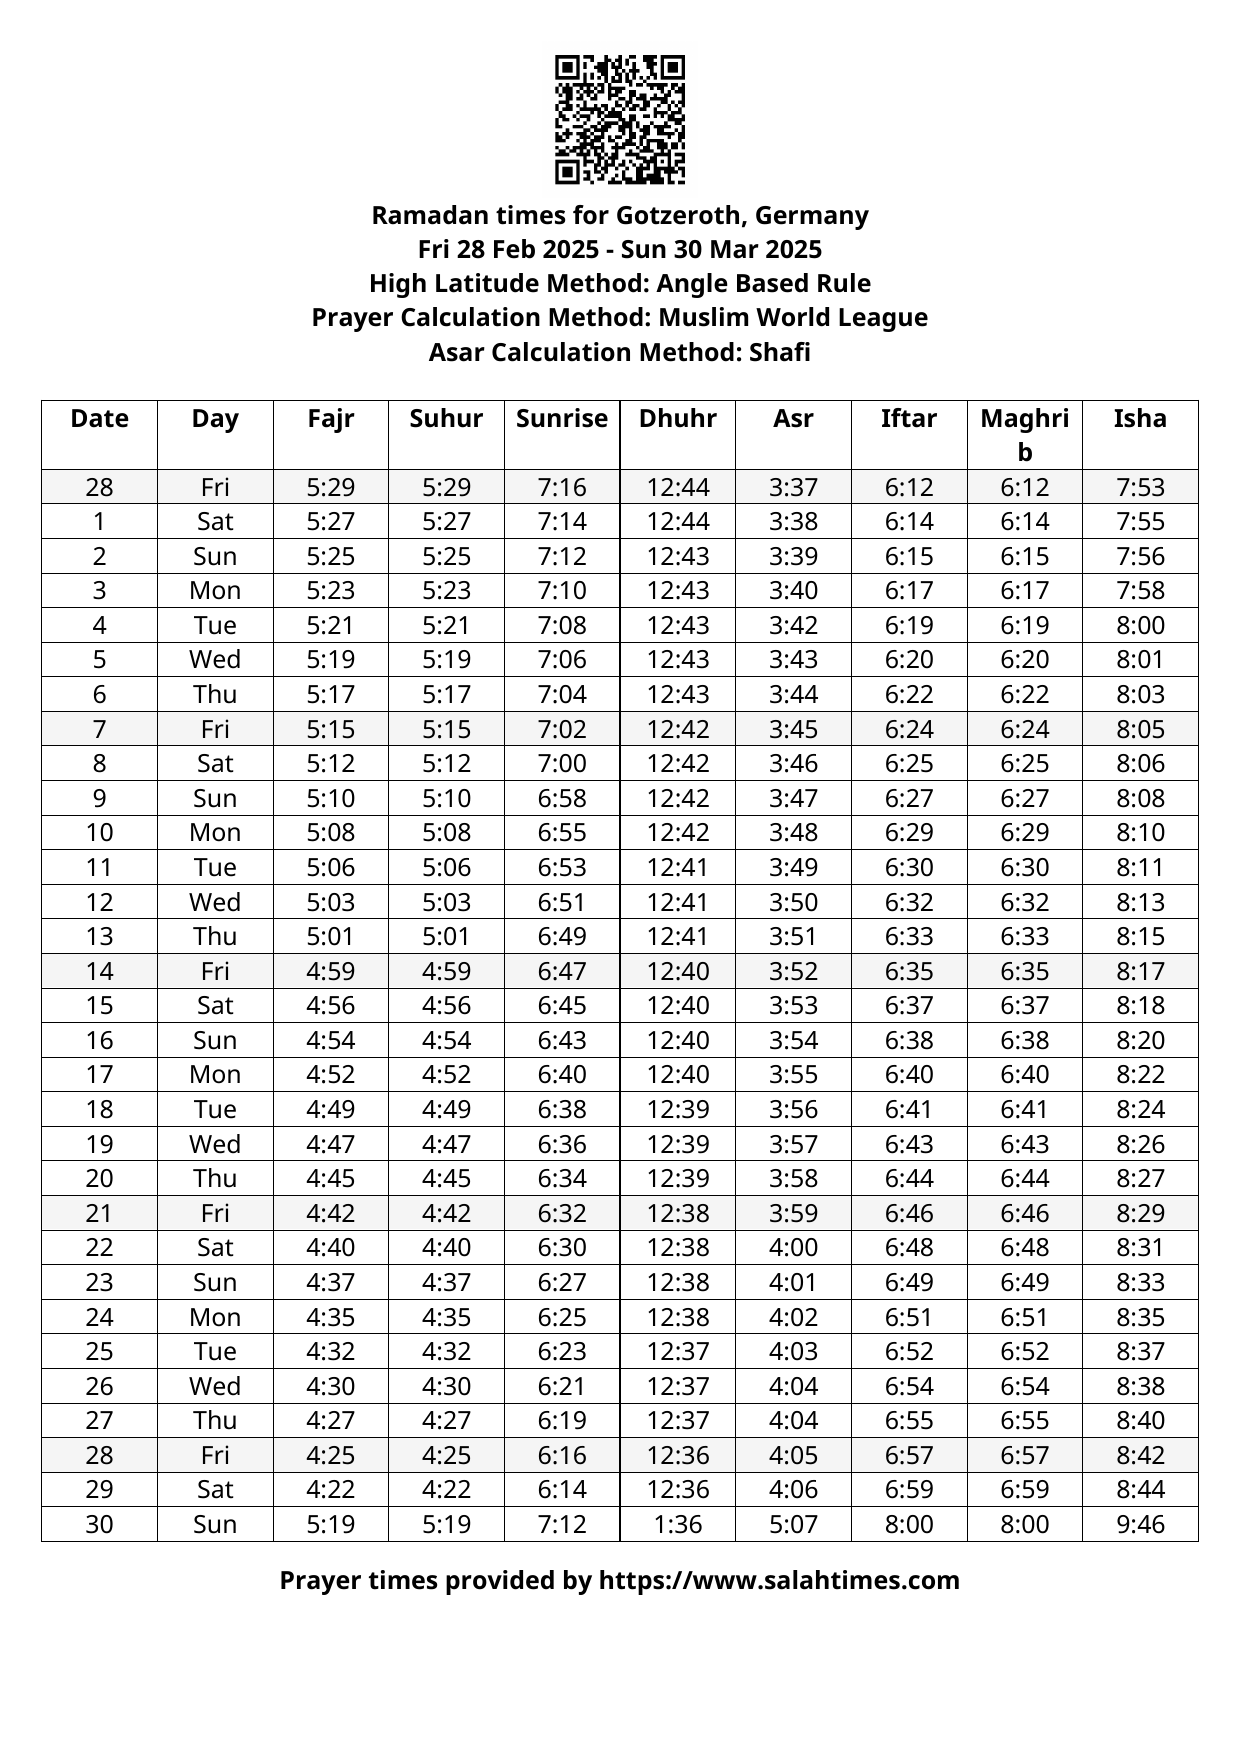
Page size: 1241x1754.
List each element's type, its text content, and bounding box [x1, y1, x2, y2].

table_cell 20 [42, 1161, 157, 1195]
table_cell Sat [158, 1473, 273, 1506]
table_cell 6:30 [968, 850, 1082, 884]
table_cell 6:12 [968, 470, 1082, 503]
table_cell 5:27 [389, 504, 504, 538]
table_cell 6:40 [852, 1058, 967, 1091]
table_cell 5:06 [389, 850, 504, 884]
table_cell 6:14 [852, 504, 967, 538]
table_cell 4:40 [389, 1231, 504, 1264]
table_cell Wed [158, 885, 273, 918]
table_cell 3:50 [736, 885, 851, 918]
table_cell 6:51 [852, 1300, 967, 1333]
table_cell 5:08 [274, 816, 388, 849]
table_cell 8:00 [852, 1507, 967, 1541]
table_cell 7:12 [505, 539, 619, 572]
table_cell Thu [158, 919, 273, 953]
table_header Isha [1083, 401, 1198, 469]
table_cell 4:47 [274, 1127, 388, 1160]
table_cell 4:22 [389, 1473, 504, 1506]
table_cell 9:46 [1083, 1507, 1198, 1541]
table_cell 18 [42, 1092, 157, 1126]
text Prayer Calculation Method: Muslim World League [42, 300, 1198, 334]
table_cell 6:14 [505, 1473, 619, 1506]
table_cell 6:53 [505, 850, 619, 884]
table_cell 3:39 [736, 539, 851, 572]
table_cell 21 [42, 1196, 157, 1229]
table_cell 6:41 [852, 1092, 967, 1126]
table_cell Tue [158, 850, 273, 884]
table_cell 6:44 [968, 1161, 1082, 1195]
table_cell 5:27 [274, 504, 388, 538]
table_cell 4:42 [389, 1196, 504, 1229]
table_cell 6:22 [852, 677, 967, 711]
table_cell 5:21 [389, 608, 504, 642]
table_cell 12:40 [621, 989, 735, 1022]
table_cell 8:27 [1083, 1161, 1198, 1195]
table_cell Mon [158, 574, 273, 607]
table_cell 3:46 [736, 746, 851, 780]
table_header Day [158, 401, 273, 469]
table_cell 8 [42, 746, 157, 780]
table_cell Sun [158, 781, 273, 814]
table_cell 6:27 [852, 781, 967, 814]
table_cell Thu [158, 677, 273, 711]
table_cell 6:48 [852, 1231, 967, 1264]
table_cell 28 [42, 470, 157, 503]
table_cell 6:46 [968, 1196, 1082, 1229]
table_cell 4:35 [274, 1300, 388, 1333]
table_cell 4:52 [274, 1058, 388, 1091]
table_cell 12:43 [621, 539, 735, 572]
table_cell 6:51 [505, 885, 619, 918]
table_cell 12:40 [621, 954, 735, 987]
table_cell 15 [42, 989, 157, 1022]
table_cell 8:38 [1083, 1369, 1198, 1402]
table_cell 12:43 [621, 574, 735, 607]
table_cell 1 [42, 504, 157, 538]
table_cell 3:49 [736, 850, 851, 884]
table_cell 22 [42, 1231, 157, 1264]
table_cell 8:03 [1083, 677, 1198, 711]
table_cell 8:01 [1083, 643, 1198, 676]
table_cell 4:37 [274, 1265, 388, 1299]
table_cell 8:22 [1083, 1058, 1198, 1091]
table_cell 4:04 [736, 1369, 851, 1402]
table_cell 6:22 [968, 677, 1082, 711]
table_cell 12:36 [621, 1438, 735, 1472]
table_cell 3:57 [736, 1127, 851, 1160]
table_cell 4:49 [274, 1092, 388, 1126]
text Asar Calculation Method: Shafi [42, 334, 1198, 368]
table_cell 5:03 [274, 885, 388, 918]
table_cell 7:55 [1083, 504, 1198, 538]
table_cell 4:25 [389, 1438, 504, 1472]
table_header Asr [736, 401, 851, 469]
table_cell 5:23 [274, 574, 388, 607]
table_cell 7:53 [1083, 470, 1198, 503]
table_cell 4:22 [274, 1473, 388, 1506]
table_cell 6:29 [852, 816, 967, 849]
table_cell 4:45 [274, 1161, 388, 1195]
table_cell Fri [158, 470, 273, 503]
table_cell Sat [158, 504, 273, 538]
table_cell Fri [158, 954, 273, 987]
table_cell 6:27 [505, 1265, 619, 1299]
table_cell Tue [158, 608, 273, 642]
table_cell 6:29 [968, 816, 1082, 849]
table_cell 8:42 [1083, 1438, 1198, 1472]
table_cell 3:42 [736, 608, 851, 642]
table_cell Sat [158, 746, 273, 780]
table_cell 5:17 [274, 677, 388, 711]
table_cell 8:00 [968, 1507, 1082, 1541]
table_cell 3:37 [736, 470, 851, 503]
table_cell 14 [42, 954, 157, 987]
table_cell 6:54 [968, 1369, 1082, 1402]
table_header Dhuhr [621, 401, 735, 469]
table_cell 9 [42, 781, 157, 814]
table_cell 12:38 [621, 1231, 735, 1264]
table_cell 8:44 [1083, 1473, 1198, 1506]
table_cell 6:43 [852, 1127, 967, 1160]
table_cell 6:49 [968, 1265, 1082, 1299]
table_cell 3:52 [736, 954, 851, 987]
table_cell 12:43 [621, 677, 735, 711]
table_cell 6:46 [852, 1196, 967, 1229]
table_cell 4:37 [389, 1265, 504, 1299]
table_cell 8:17 [1083, 954, 1198, 987]
table_cell 4:00 [736, 1231, 851, 1264]
table_cell 4:05 [736, 1438, 851, 1472]
text High Latitude Method: Angle Based Rule [42, 266, 1198, 300]
table_cell 4:04 [736, 1404, 851, 1437]
table_cell 4:54 [389, 1023, 504, 1057]
table_cell 6:30 [852, 850, 967, 884]
table_cell 26 [42, 1369, 157, 1402]
table_cell 7:58 [1083, 574, 1198, 607]
table_cell 6:15 [968, 539, 1082, 572]
table_cell Tue [158, 1092, 273, 1126]
table_cell Sun [158, 539, 273, 572]
table_header Fajr [274, 401, 388, 469]
table_cell 5:15 [389, 712, 504, 745]
table_cell 8:11 [1083, 850, 1198, 884]
table_cell 6:21 [505, 1369, 619, 1402]
table_cell 6:34 [505, 1161, 619, 1195]
table_cell 3 [42, 574, 157, 607]
table_cell 4:45 [389, 1161, 504, 1195]
table_cell 5:07 [736, 1507, 851, 1541]
table_cell 5:19 [389, 1507, 504, 1541]
table_cell 6:49 [852, 1265, 967, 1299]
table_cell 6:45 [505, 989, 619, 1022]
table_cell 12:42 [621, 746, 735, 780]
table_cell 7:14 [505, 504, 619, 538]
table_cell 6:19 [852, 608, 967, 642]
table_cell 12:37 [621, 1404, 735, 1437]
table_cell 3:59 [736, 1196, 851, 1229]
table_cell 8:20 [1083, 1023, 1198, 1057]
table_cell 4:56 [389, 989, 504, 1022]
table_cell 6:17 [852, 574, 967, 607]
table_cell 4:01 [736, 1265, 851, 1299]
table_cell 6:24 [852, 712, 967, 745]
table_cell 6:15 [852, 539, 967, 572]
table_cell 8:18 [1083, 989, 1198, 1022]
table_cell 10 [42, 816, 157, 849]
table_cell 6:36 [505, 1127, 619, 1160]
table_cell 6:33 [852, 919, 967, 953]
table_cell 7:12 [505, 1507, 619, 1541]
table_cell 6:41 [968, 1092, 1082, 1126]
table_cell 7:02 [505, 712, 619, 745]
table_cell 7:00 [505, 746, 619, 780]
table_cell 12:38 [621, 1196, 735, 1229]
table_cell 8:31 [1083, 1231, 1198, 1264]
table_cell 12:40 [621, 1023, 735, 1057]
table_cell 6:40 [505, 1058, 619, 1091]
table_cell 6:35 [968, 954, 1082, 987]
table_cell 5:17 [389, 677, 504, 711]
table_cell 19 [42, 1127, 157, 1160]
table_cell 6:32 [968, 885, 1082, 918]
table_cell 30 [42, 1507, 157, 1541]
table_cell 3:53 [736, 989, 851, 1022]
table_cell 6:24 [968, 712, 1082, 745]
table_cell 6:19 [968, 608, 1082, 642]
table_cell 4:32 [274, 1334, 388, 1368]
table_cell 5:21 [274, 608, 388, 642]
table_cell 6:48 [968, 1231, 1082, 1264]
table_cell 6:40 [968, 1058, 1082, 1091]
table_cell 6 [42, 677, 157, 711]
table_cell 5:19 [274, 643, 388, 676]
table_cell 12:42 [621, 781, 735, 814]
table_cell 13 [42, 919, 157, 953]
table_cell Thu [158, 1404, 273, 1437]
table_cell 29 [42, 1473, 157, 1506]
table_cell 6:12 [852, 470, 967, 503]
table_cell Fri [158, 1438, 273, 1472]
table_cell 6:58 [505, 781, 619, 814]
table_cell 6:55 [505, 816, 619, 849]
table_cell 3:44 [736, 677, 851, 711]
table_cell 3:45 [736, 712, 851, 745]
table_cell Tue [158, 1334, 273, 1368]
table_cell 4:03 [736, 1334, 851, 1368]
table_cell 4:32 [389, 1334, 504, 1368]
table_cell 25 [42, 1334, 157, 1368]
table_cell 5 [42, 643, 157, 676]
table_cell 12:40 [621, 1058, 735, 1091]
table_cell 17 [42, 1058, 157, 1091]
table_cell 6:35 [852, 954, 967, 987]
table_cell 12:41 [621, 919, 735, 953]
table_cell 6:49 [505, 919, 619, 953]
table_cell Sun [158, 1023, 273, 1057]
table_cell 11 [42, 850, 157, 884]
table_cell 7:06 [505, 643, 619, 676]
table_cell 6:27 [968, 781, 1082, 814]
table_cell 6:25 [852, 746, 967, 780]
table_cell 4:42 [274, 1196, 388, 1229]
table_cell 5:10 [389, 781, 504, 814]
table_cell 6:32 [852, 885, 967, 918]
table_cell 16 [42, 1023, 157, 1057]
table_cell Mon [158, 1300, 273, 1333]
table_cell 6:25 [968, 746, 1082, 780]
table_cell 7:08 [505, 608, 619, 642]
table_cell 7:56 [1083, 539, 1198, 572]
table_cell 6:38 [968, 1023, 1082, 1057]
table_cell 4:49 [389, 1092, 504, 1126]
table_cell 12 [42, 885, 157, 918]
table_cell 8:06 [1083, 746, 1198, 780]
table_cell 6:57 [968, 1438, 1082, 1472]
table_cell 5:25 [274, 539, 388, 572]
table_cell 5:01 [274, 919, 388, 953]
table_cell 6:43 [968, 1127, 1082, 1160]
table_header Date [42, 401, 157, 469]
table_cell 24 [42, 1300, 157, 1333]
table_cell 12:44 [621, 470, 735, 503]
table_cell Wed [158, 1127, 273, 1160]
table_cell 7:04 [505, 677, 619, 711]
table_cell 3:51 [736, 919, 851, 953]
table_cell 6:44 [852, 1161, 967, 1195]
table_cell 3:47 [736, 781, 851, 814]
table_header Maghrib [968, 401, 1082, 469]
table_cell 6:20 [852, 643, 967, 676]
table_cell 4:02 [736, 1300, 851, 1333]
table_cell Fri [158, 712, 273, 745]
table_cell 8:35 [1083, 1300, 1198, 1333]
table_cell 3:56 [736, 1092, 851, 1126]
table_cell 4:59 [389, 954, 504, 987]
table_cell 5:10 [274, 781, 388, 814]
table_cell 5:19 [274, 1507, 388, 1541]
table_cell 8:10 [1083, 816, 1198, 849]
table_cell 6:59 [852, 1473, 967, 1506]
table_cell 4:06 [736, 1473, 851, 1506]
table_cell 6:23 [505, 1334, 619, 1368]
table_cell 5:08 [389, 816, 504, 849]
text Fri 28 Feb 2025 - Sun 30 Mar 2025 [42, 232, 1198, 266]
table_cell 8:37 [1083, 1334, 1198, 1368]
table_cell 12:42 [621, 712, 735, 745]
table_cell Mon [158, 1058, 273, 1091]
table_cell 6:16 [505, 1438, 619, 1472]
table_cell 8:15 [1083, 919, 1198, 953]
table_cell 3:54 [736, 1023, 851, 1057]
table_cell 12:36 [621, 1473, 735, 1506]
table_cell Thu [158, 1161, 273, 1195]
table_header Suhur [389, 401, 504, 469]
table_cell 12:37 [621, 1369, 735, 1402]
table_cell 12:38 [621, 1300, 735, 1333]
table_cell 6:17 [968, 574, 1082, 607]
table_cell 5:01 [389, 919, 504, 953]
table_cell 5:12 [389, 746, 504, 780]
table_cell Sat [158, 989, 273, 1022]
table_cell 12:43 [621, 643, 735, 676]
table_cell 12:39 [621, 1092, 735, 1126]
table_cell 7:16 [505, 470, 619, 503]
table_cell 4:54 [274, 1023, 388, 1057]
table_cell 12:39 [621, 1161, 735, 1195]
table_cell 3:38 [736, 504, 851, 538]
table_cell 7:10 [505, 574, 619, 607]
table_cell 1:36 [621, 1507, 735, 1541]
table_cell 4:30 [389, 1369, 504, 1402]
table_cell 6:38 [852, 1023, 967, 1057]
table_cell 6:51 [968, 1300, 1082, 1333]
table_cell 28 [42, 1438, 157, 1472]
table_cell 6:19 [505, 1404, 619, 1437]
table_cell 4:35 [389, 1300, 504, 1333]
table_cell 8:26 [1083, 1127, 1198, 1160]
table_cell 5:12 [274, 746, 388, 780]
table_cell 3:48 [736, 816, 851, 849]
table_cell 6:38 [505, 1092, 619, 1126]
table_cell 6:32 [505, 1196, 619, 1229]
table_cell 6:25 [505, 1300, 619, 1333]
table_cell 4:27 [274, 1404, 388, 1437]
table_cell 4:59 [274, 954, 388, 987]
table_cell Wed [158, 1369, 273, 1402]
table_cell 6:43 [505, 1023, 619, 1057]
table_cell 5:29 [274, 470, 388, 503]
table_cell 4:30 [274, 1369, 388, 1402]
table_cell 6:30 [505, 1231, 619, 1264]
picture [542, 41, 699, 198]
table_cell Mon [158, 816, 273, 849]
table_cell 12:42 [621, 816, 735, 849]
table_cell 5:29 [389, 470, 504, 503]
table_cell 12:38 [621, 1265, 735, 1299]
table_cell 8:24 [1083, 1092, 1198, 1126]
table_cell 4:27 [389, 1404, 504, 1437]
table_cell 8:13 [1083, 885, 1198, 918]
table_cell Sat [158, 1231, 273, 1264]
table_header Iftar [852, 401, 967, 469]
table_cell 4:40 [274, 1231, 388, 1264]
table_cell 12:43 [621, 608, 735, 642]
table_cell 6:57 [852, 1438, 967, 1472]
table_cell 4:56 [274, 989, 388, 1022]
table_header Sunrise [505, 401, 619, 469]
table_cell 4:25 [274, 1438, 388, 1472]
table_cell 6:33 [968, 919, 1082, 953]
table_cell 4:47 [389, 1127, 504, 1160]
table_cell 5:25 [389, 539, 504, 572]
table_cell 23 [42, 1265, 157, 1299]
table_cell 12:37 [621, 1334, 735, 1368]
table_cell 3:58 [736, 1161, 851, 1195]
table_cell 8:29 [1083, 1196, 1198, 1229]
table_cell 6:20 [968, 643, 1082, 676]
table_cell 6:55 [852, 1404, 967, 1437]
table_cell 8:33 [1083, 1265, 1198, 1299]
table_cell 6:52 [968, 1334, 1082, 1368]
table_cell 6:14 [968, 504, 1082, 538]
table_cell 4:52 [389, 1058, 504, 1091]
table_cell 8:00 [1083, 608, 1198, 642]
table_cell 6:37 [968, 989, 1082, 1022]
table_cell 4 [42, 608, 157, 642]
table_cell 5:15 [274, 712, 388, 745]
table_cell 3:55 [736, 1058, 851, 1091]
table_cell Fri [158, 1196, 273, 1229]
table_cell 6:37 [852, 989, 967, 1022]
table_cell 6:47 [505, 954, 619, 987]
table_cell 3:43 [736, 643, 851, 676]
table_cell 7 [42, 712, 157, 745]
table_cell 6:55 [968, 1404, 1082, 1437]
table_cell 8:05 [1083, 712, 1198, 745]
table_cell 12:44 [621, 504, 735, 538]
table_cell 8:40 [1083, 1404, 1198, 1437]
table_cell 5:19 [389, 643, 504, 676]
table_cell 8:08 [1083, 781, 1198, 814]
table_cell 6:54 [852, 1369, 967, 1402]
text Prayer times provided by https://www.salahtimes.com [42, 1563, 1198, 1597]
table_cell 12:41 [621, 885, 735, 918]
table_cell 12:41 [621, 850, 735, 884]
table_cell 5:03 [389, 885, 504, 918]
table_cell Sun [158, 1507, 273, 1541]
table_cell 5:23 [389, 574, 504, 607]
table_cell Wed [158, 643, 273, 676]
table_cell 2 [42, 539, 157, 572]
text Ramadan times for Gotzeroth, Germany [42, 198, 1198, 232]
table_cell 12:39 [621, 1127, 735, 1160]
table_cell 5:06 [274, 850, 388, 884]
table_cell 6:59 [968, 1473, 1082, 1506]
table_cell Sun [158, 1265, 273, 1299]
table_cell 27 [42, 1404, 157, 1437]
table_cell 6:52 [852, 1334, 967, 1368]
table_cell 3:40 [736, 574, 851, 607]
